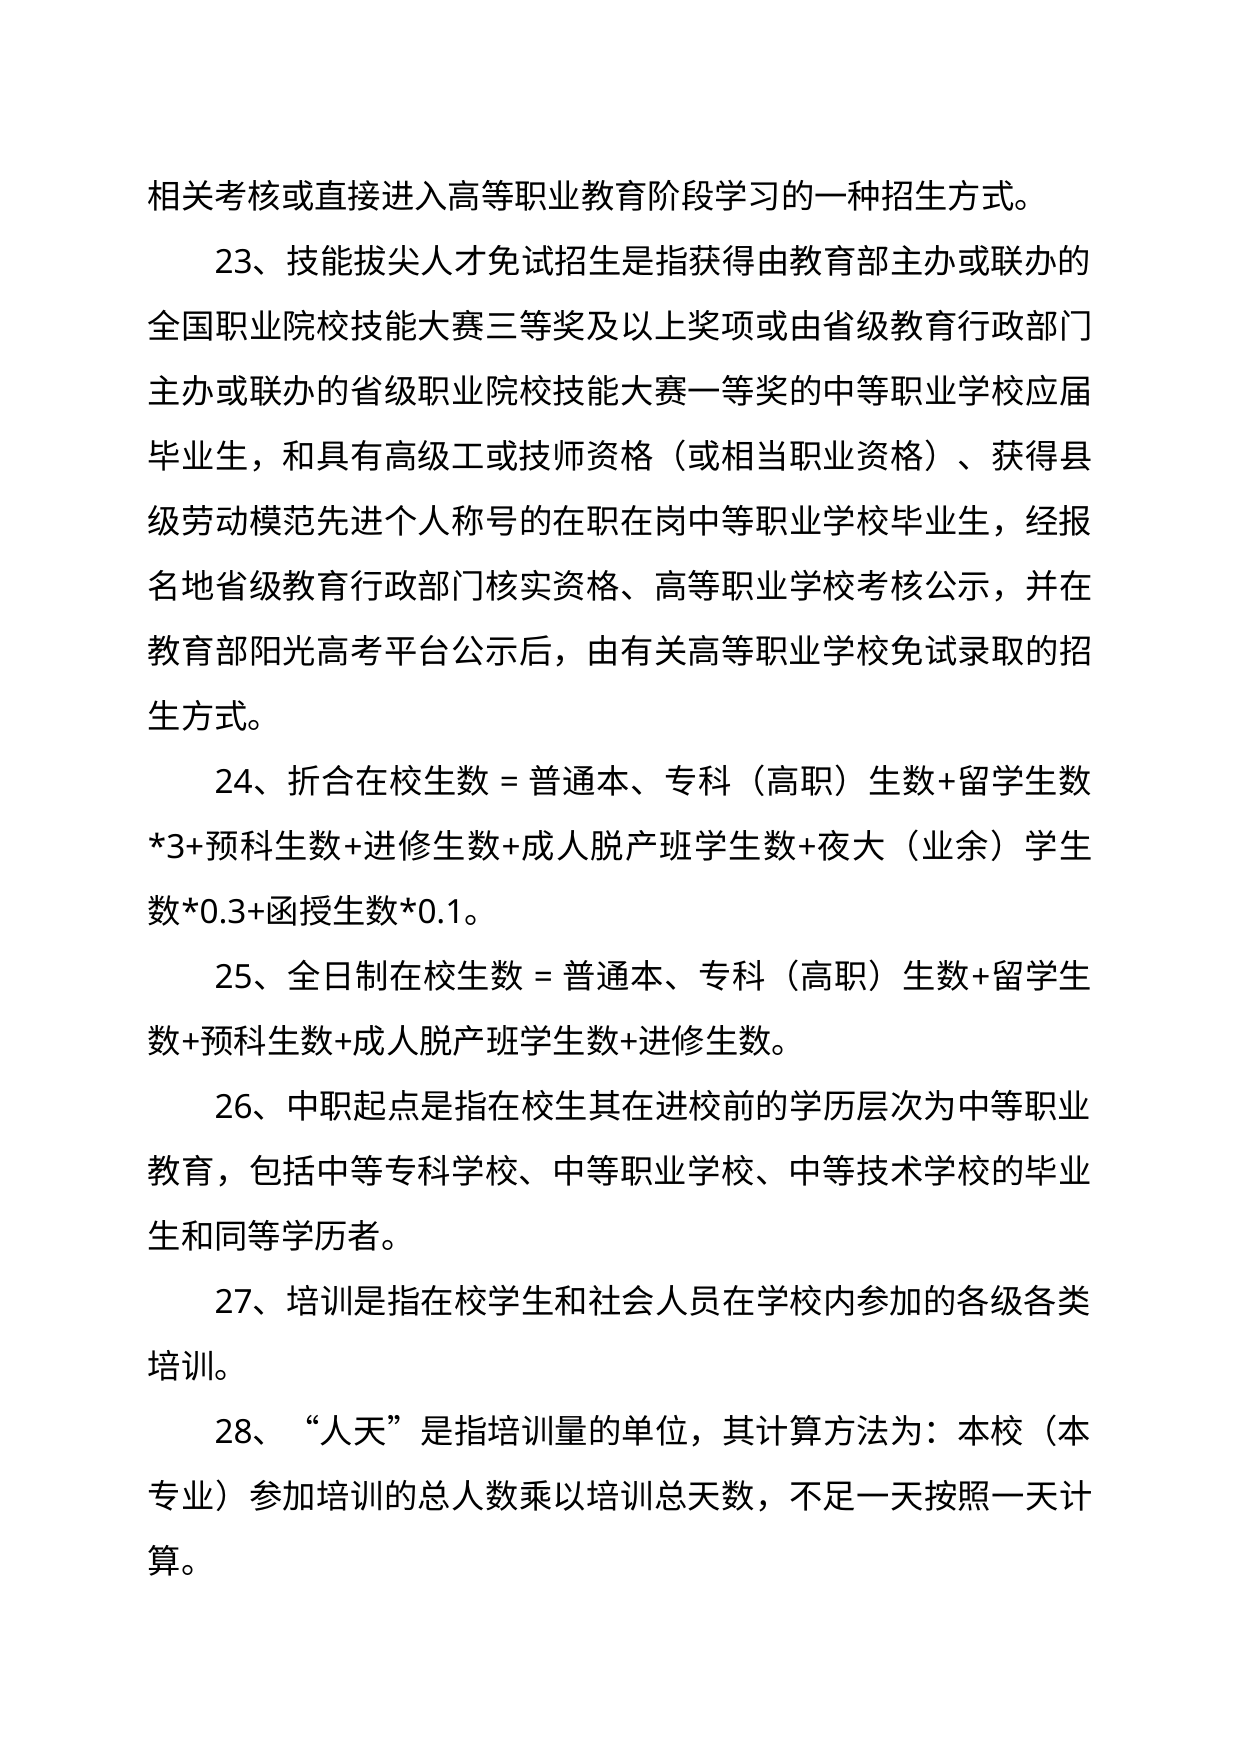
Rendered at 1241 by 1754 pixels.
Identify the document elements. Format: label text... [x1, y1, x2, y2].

text 28、“人天”是指培训量的单位，其计算方法为：本校（本专业）参加培训的总人数乘以培训总天数，不足一天按照一天计算。 [148, 1397, 1092, 1592]
text 25、全日制在校生数 = 普通本、专科（高职）生数+留学生数+预科生数+成人脱产班学生数+进修生数。 [148, 942, 1092, 1072]
text 27、培训是指在校学生和社会人员在学校内参加的各级各类培训。 [148, 1267, 1092, 1397]
text 26、中职起点是指在校生其在进校前的学历层次为中等职业教育，包括中等专科学校、中等职业学校、中等技术学校的毕业生和同等学历者。 [148, 1072, 1092, 1267]
text 24、折合在校生数 = 普通本、专科（高职）生数+留学生数*3+预科生数+进修生数+成人脱产班学生数+夜大（业余）学生数*0.3+函授生数*0.1。 [148, 747, 1092, 942]
text 23、技能拔尖人才免试招生是指获得由教育部主办或联办的全国职业院校技能大赛三等奖及以上奖项或由省级教育行政部门主办或联办的省级职业院校技能大赛一等奖的中等职业学校应届毕业生，和具有高级工或技师资格（或相当职业资格）、获得县级劳动模范先进个人称号的在职在岗中等职业学校毕业生，经报名地省级教育行政部门核实资格、高等职业学校考核公示，并在教育部阳光高考平台公示后，由有关高等职业学校免试录取的招生方式。 [148, 227, 1092, 747]
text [148, 162, 1092, 227]
